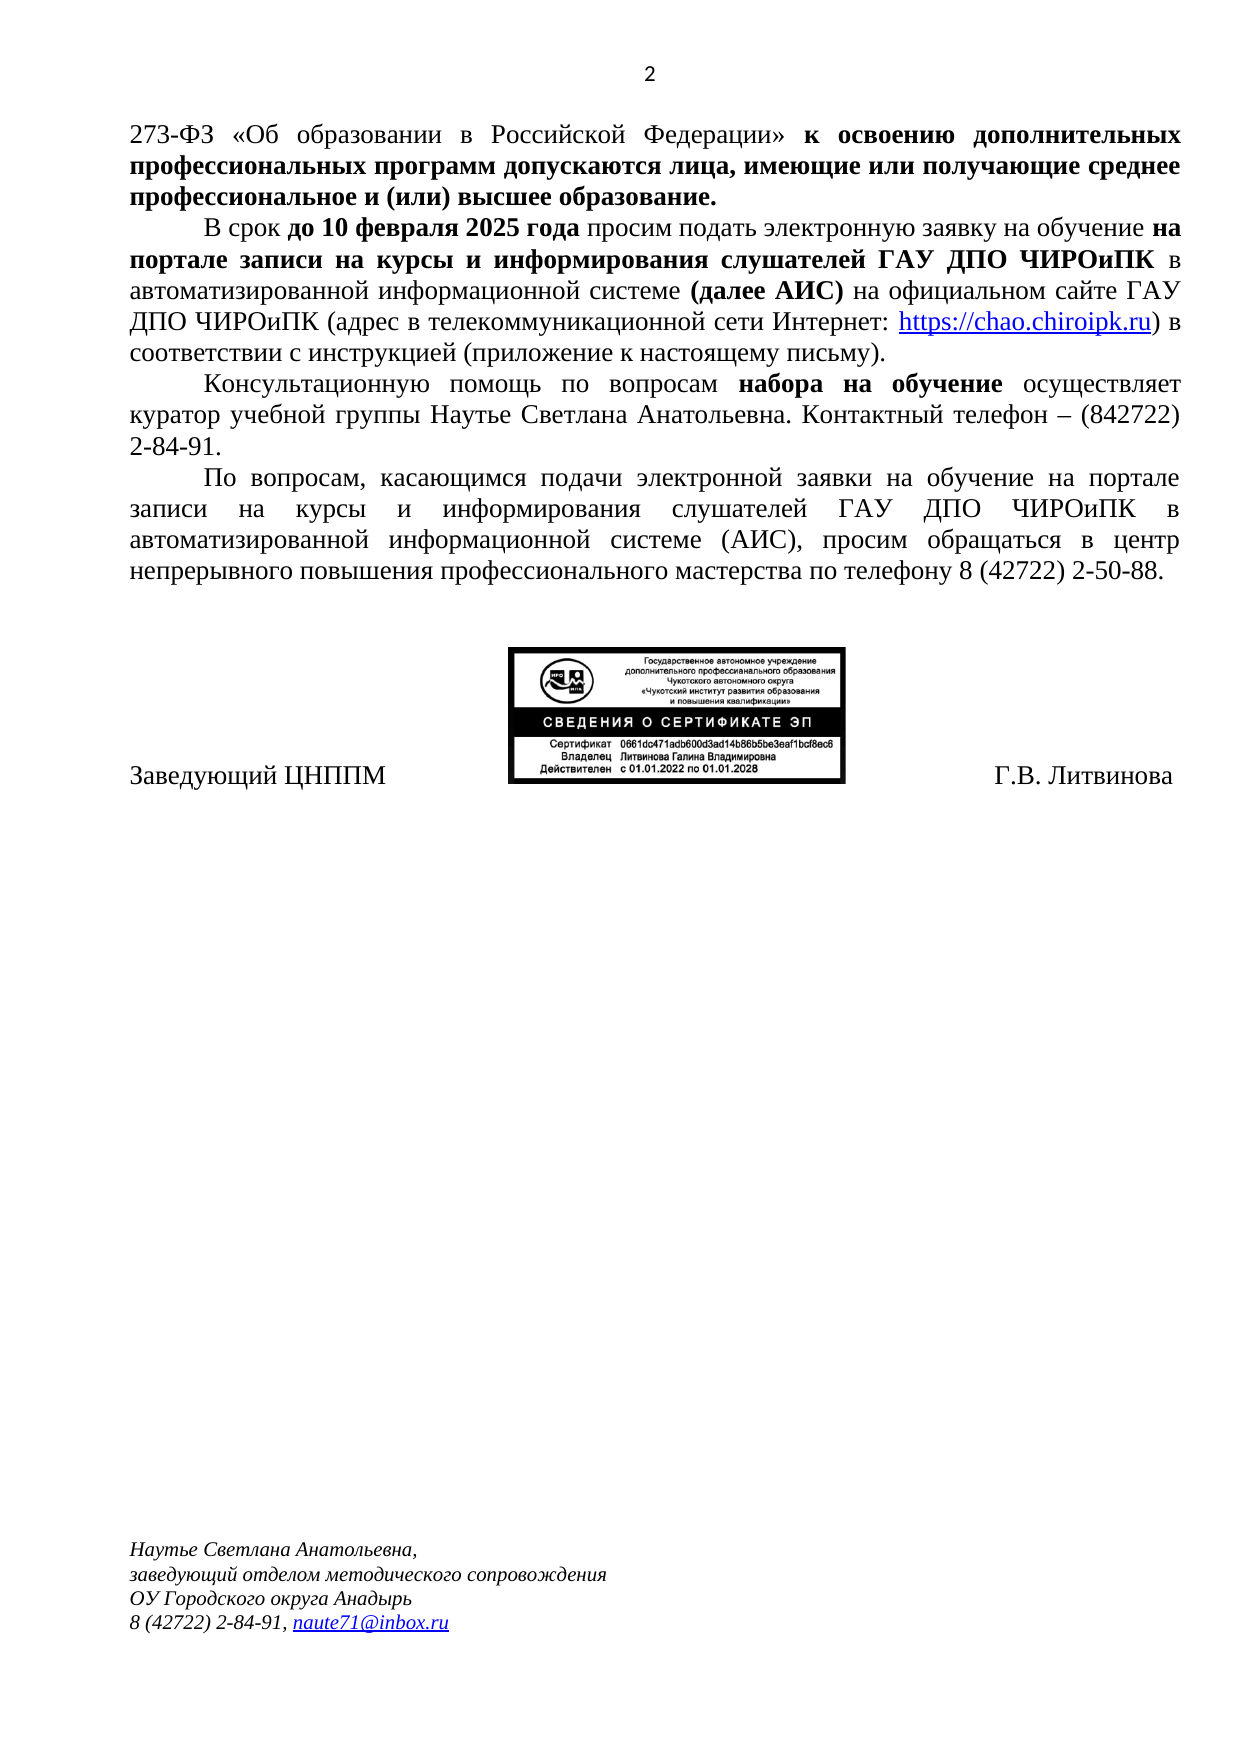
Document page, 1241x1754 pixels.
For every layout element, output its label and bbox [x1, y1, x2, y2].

table_cell [107, 118, 1181, 1634]
picture [508, 647, 846, 784]
